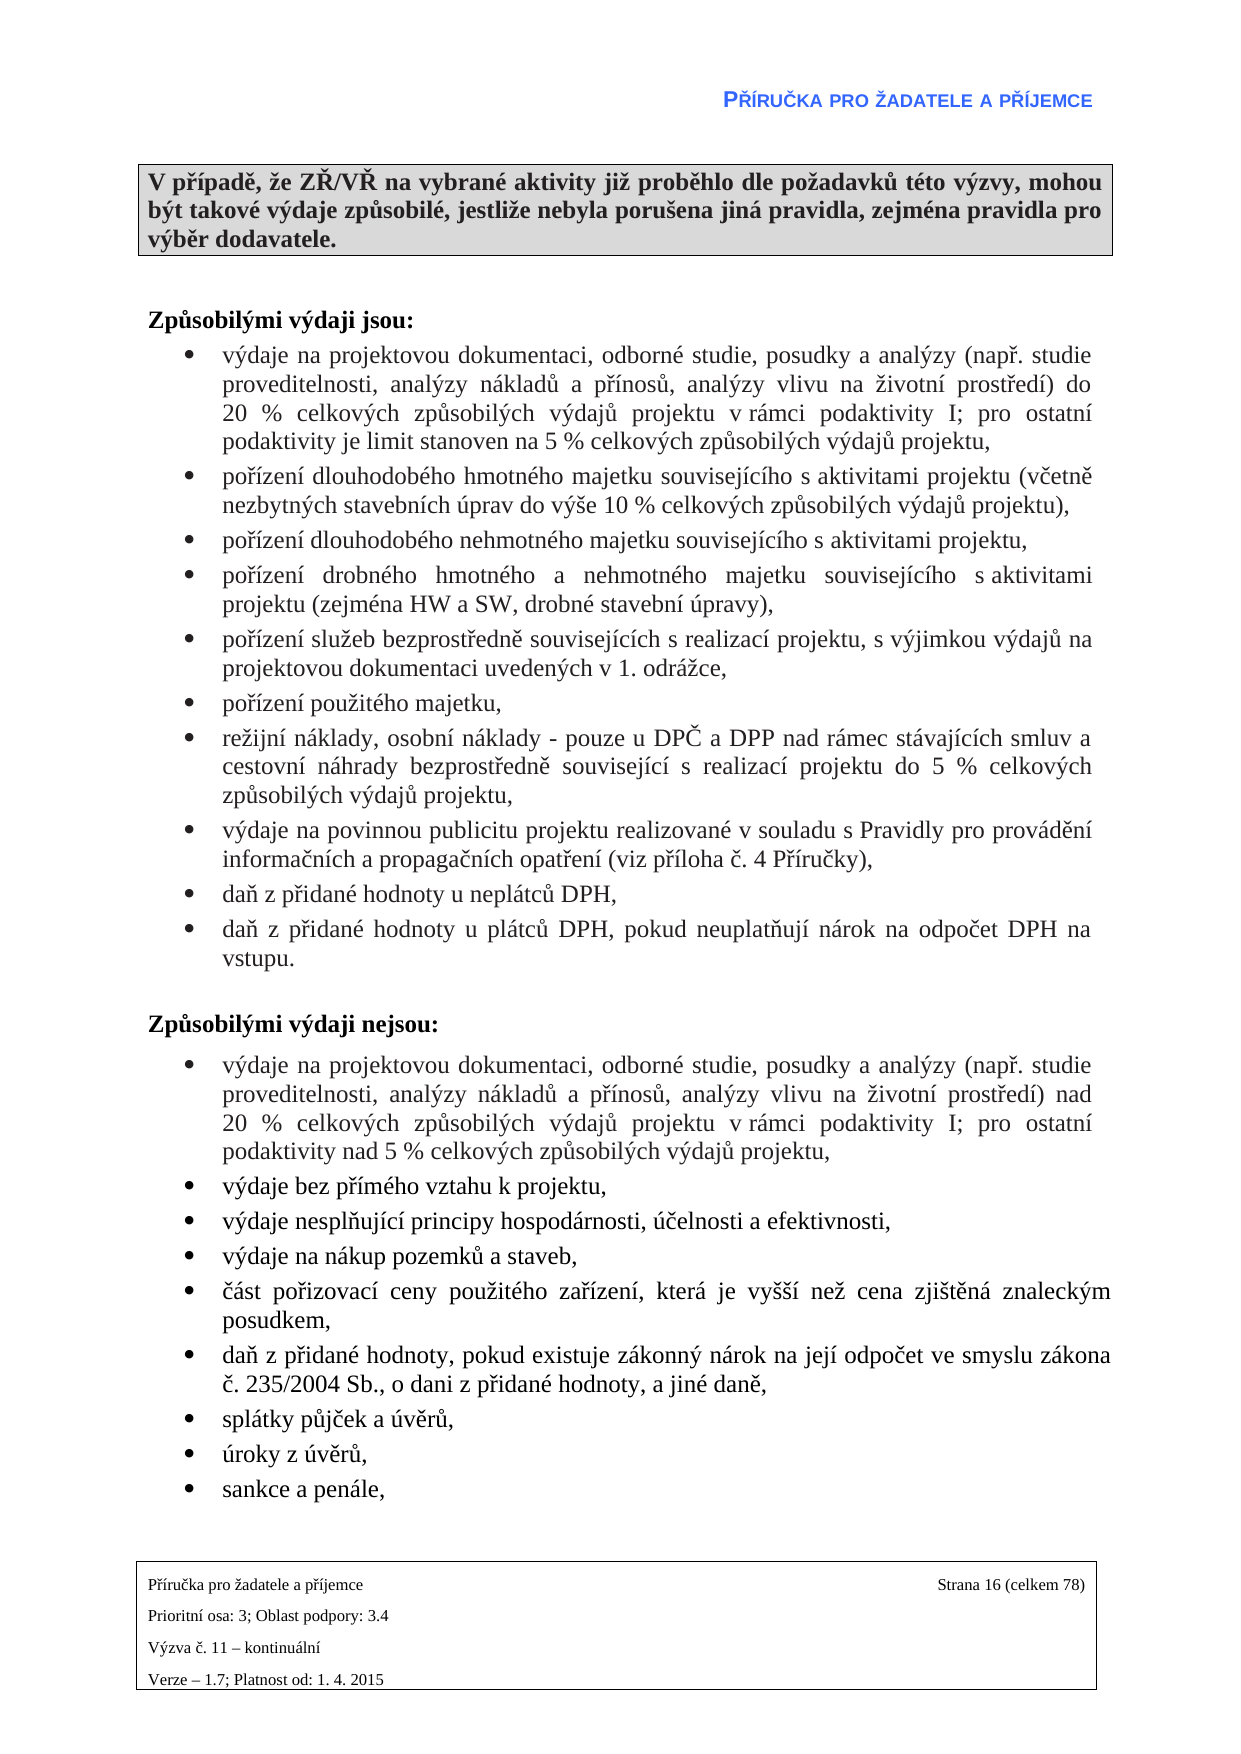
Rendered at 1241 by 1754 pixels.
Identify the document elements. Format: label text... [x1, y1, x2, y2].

list daň z přidané hodnoty u neplátců DPH, [185, 879, 1092, 908]
list výdaje na projektovou dokumentaci, odborné studie, posudky a analýzy (např. studie proveditelnosti, analýzy nákladů a přínosů, analýzy vlivu na životní prostředí) do 20 % celkových způsobilých výdajů projektu v rámci podaktivity I; pro ostatní podaktivity je limit stanoven na 5 % celkových způsobilých výdajů projektu, [185, 340, 1092, 455]
list výdaje na projektovou dokumentaci, odborné studie, posudky a analýzy (např. studie proveditelnosti, analýzy nákladů a přínosů, analýzy vlivu na životní prostředí) nad 20 % celkových způsobilých výdajů projektu v rámci podaktivity I; pro ostatní podaktivity nad 5 % celkových způsobilých výdajů projektu, [185, 1050, 1092, 1165]
list výdaje bez přímého vztahu k projektu, [185, 1171, 1094, 1200]
list úroky z úvěrů, [185, 1439, 1092, 1468]
list pořízení drobného hmotného a nehmotného majetku souvisejícího s aktivitami projektu (zejména HW a SW, drobné stavební úpravy), [185, 560, 1092, 618]
text V případě, že ZŘ/VŘ na vybrané aktivity již proběhlo dle požadavků této výzvy, mohou být takové výdaje způsobilé, jestliže nebyla porušena jiná pravidla, zejména pravidla pro výběr dodavatele. [139, 165, 1112, 255]
list sankce a penále, [185, 1474, 1094, 1503]
text Způsobilými výdaji nejsou: [148, 1009, 1092, 1038]
list výdaje na nákup pozemků a staveb, [185, 1241, 1112, 1270]
list režijní náklady, osobní náklady - pouze u DPČ a DPP nad rámec stávajících smluv a cestovní náhrady bezprostředně související s realizací projektu do 5 % celkových způsobilých výdajů projektu, [185, 723, 1092, 809]
list pořízení dlouhodobého nehmotného majetku souvisejícího s aktivitami projektu, [185, 525, 1092, 554]
list daň z přidané hodnoty u plátců DPH, pokud neuplatňují nárok na odpočet DPH na vstupu. [185, 914, 1092, 971]
list výdaje nesplňující principy hospodárnosti, účelnosti a efektivnosti, [185, 1206, 1094, 1235]
list výdaje na povinnou publicitu projektu realizované v souladu s Pravidly pro provádění informačních a propagačních opatření (viz příloha č. 4 Příručky), [185, 815, 1092, 873]
list pořízení použitého majetku, [185, 688, 1092, 716]
list daň z přidané hodnoty, pokud existuje zákonný nárok na její odpočet ve smyslu zákona č. 235/2004 Sb., o dani z přidané hodnoty, a jiné daně, [185, 1340, 1112, 1398]
list pořízení služeb bezprostředně souvisejících s realizací projektu, s výjimkou výdajů na projektovou dokumentaci uvedených v 1. odrážce, [185, 624, 1092, 681]
text Způsobilými výdaji jsou: [148, 305, 1092, 334]
list pořízení dlouhodobého hmotného majetku souvisejícího s aktivitami projektu (včetně nezbytných stavebních úprav do výše 10 % celkových způsobilých výdajů projektu), [185, 461, 1092, 519]
list splátky půjček a úvěrů, [185, 1404, 1112, 1433]
list část pořizovací ceny použitého zařízení, která je vyšší než cena zjištěná znaleckým posudkem, [185, 1276, 1112, 1334]
